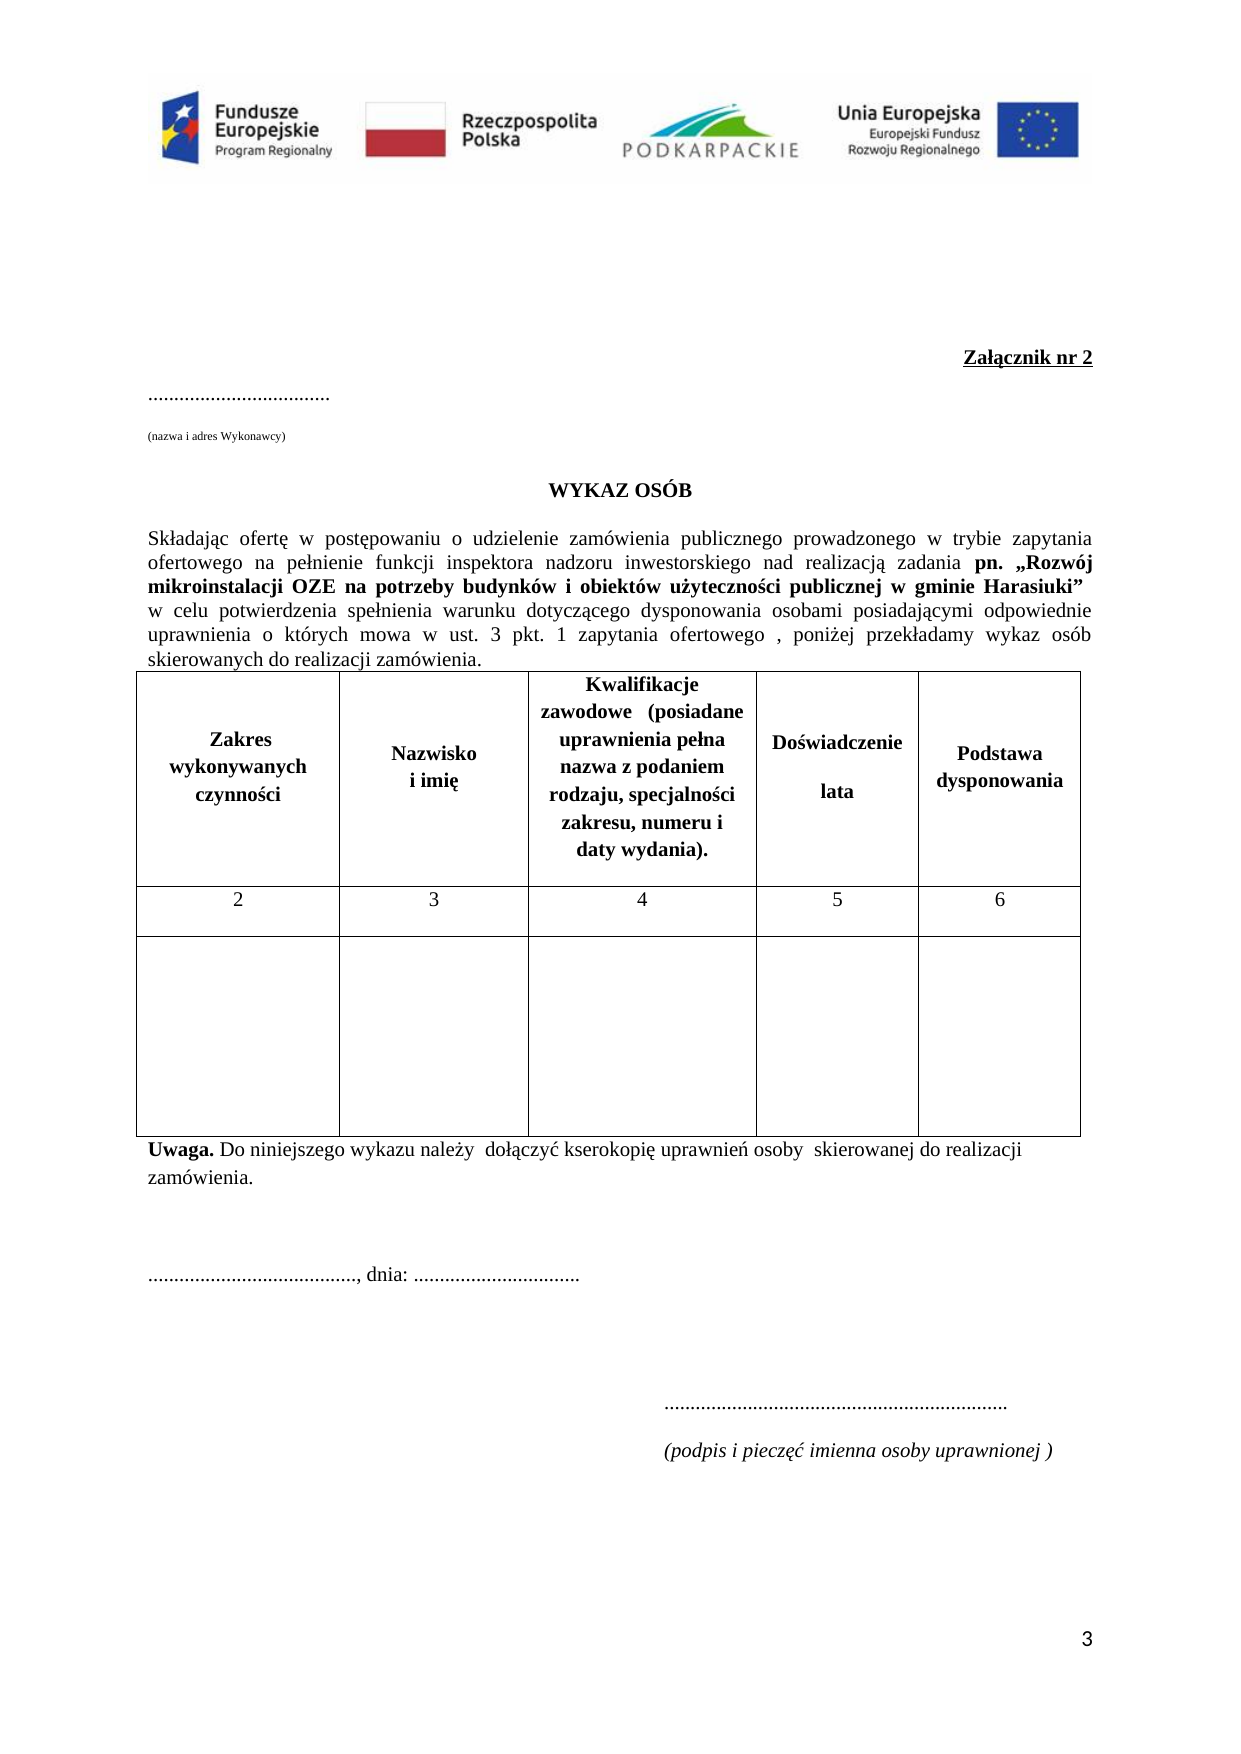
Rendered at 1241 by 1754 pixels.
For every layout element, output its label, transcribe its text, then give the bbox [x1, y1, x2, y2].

text WYKAZ OSÓB [148, 478, 1093, 502]
table_header Zakres wykonywanych czynności [137, 672, 339, 886]
text .................................................................. [664, 1358, 1093, 1414]
table_header Podstawa dysponowania [919, 672, 1080, 886]
text (podpis i pieczęć imienna osoby uprawnionej ) [664, 1438, 1093, 1462]
table_header Doświadczenie lata [757, 672, 918, 886]
text (nazwa i adres Wykonawcy) [148, 429, 1093, 453]
table_cell 4 [529, 887, 756, 936]
table_cell 5 [757, 887, 918, 936]
table_cell 2 [137, 887, 339, 936]
text ........................................, dnia: ................................ [148, 1261, 1093, 1286]
table_cell [137, 937, 339, 1136]
table_cell [919, 937, 1080, 1136]
table_cell [757, 937, 918, 1136]
table_cell [529, 937, 756, 1136]
subtitle Załącznik nr 2 [148, 345, 1093, 369]
table_header Nazwisko i imię [340, 672, 528, 886]
table_cell 3 [340, 887, 528, 936]
picture [148, 73, 1092, 184]
table_cell [340, 937, 528, 1136]
table_header Kwalifikacje zawodowe (posiadane uprawnienia pełna nazwa z podaniem rodzaju, specjalności zakresu, numeru i daty wydania). [529, 672, 756, 886]
text Składając ofertę w postępowaniu o udzielenie zamówienia publicznego prowadzonego w trybie zapytania ofertowego na pełnienie funkcji inspektora nadzoru inwestorskiego nad realizacją zadania pn. „Rozwój mikroinstalacji OZE na potrzeby budynków i obiektów użyteczności publicznej w gminie Harasiuki” w celu potwierdzenia spełnienia warunku dotyczącego dysponowania osobami posiadającymi odpowiednie uprawnienia o których mowa w ust. 3 pkt. 1 zapytania ofertowego , poniżej przekładamy wykaz osób skierowanych do realizacji zamówienia. [148, 526, 1093, 671]
text ................................... [148, 381, 1093, 405]
table_cell 6 [919, 887, 1080, 936]
text Uwaga. Do niniejszego wykazu należy dołączyć kserokopię uprawnień osoby skierowanej do realizacji zamówienia. [148, 1137, 1093, 1189]
